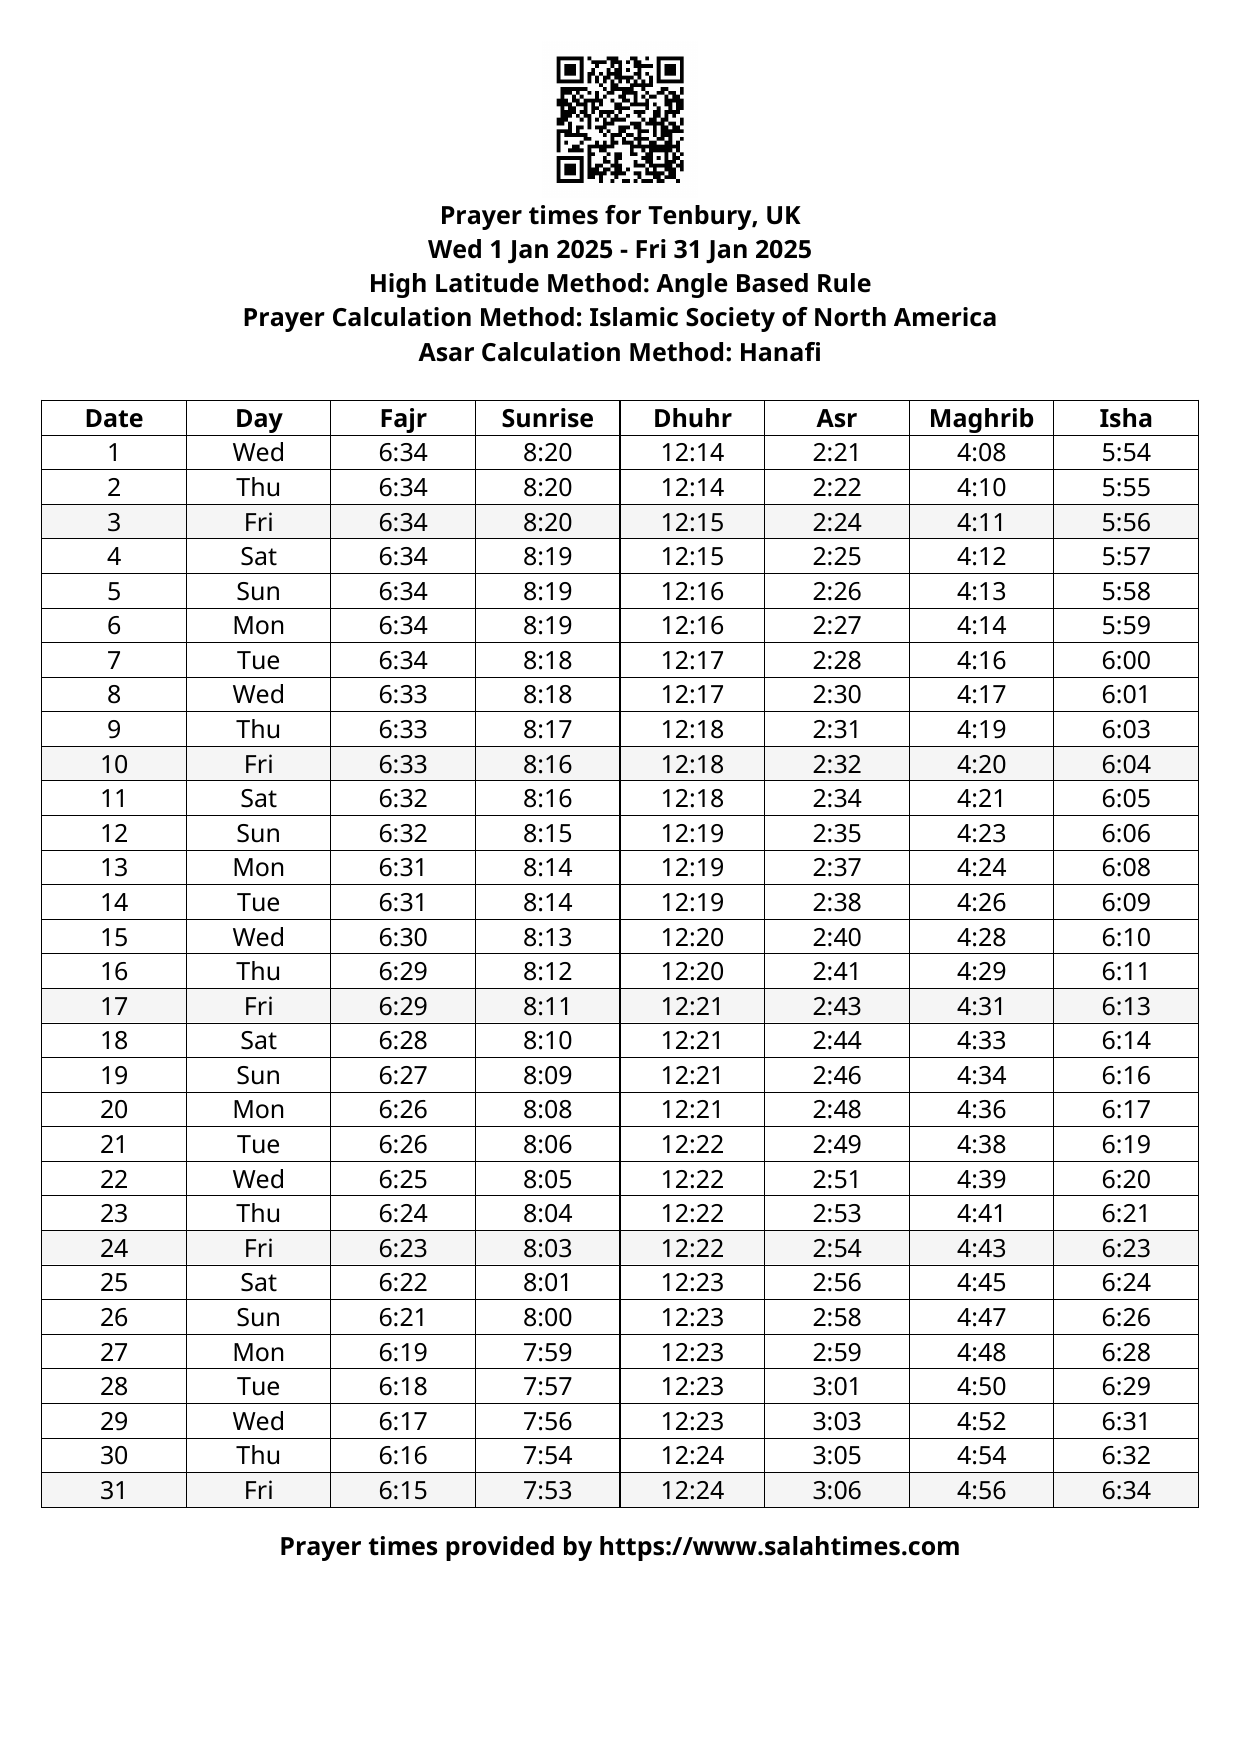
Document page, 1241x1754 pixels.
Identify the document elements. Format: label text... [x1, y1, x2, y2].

table_cell 6:32 [331, 781, 475, 815]
picture [542, 41, 699, 198]
table_cell 4:26 [910, 885, 1053, 919]
table_cell 30 [42, 1439, 186, 1472]
table_cell Sat [187, 1024, 330, 1057]
table_cell 24 [42, 1231, 186, 1264]
text Asar Calculation Method: Hanafi [42, 334, 1198, 368]
table_cell 8:14 [476, 851, 619, 884]
table_cell 12:20 [621, 920, 764, 953]
table_cell 12:18 [621, 781, 764, 815]
table_cell 8:09 [476, 1058, 619, 1092]
table_cell 7:54 [476, 1439, 619, 1472]
table_cell 31 [42, 1473, 186, 1507]
table_header Maghrib [910, 401, 1053, 434]
table_header Isha [1054, 401, 1198, 434]
table_cell 8:05 [476, 1162, 619, 1195]
text Prayer Calculation Method: Islamic Society of North America [42, 300, 1198, 334]
table_cell 6:34 [1054, 1473, 1198, 1507]
table_cell 6:19 [331, 1335, 475, 1368]
table_cell 6:26 [331, 1093, 475, 1126]
text High Latitude Method: Angle Based Rule [42, 266, 1198, 300]
table_cell 12:18 [621, 747, 764, 780]
table_cell 3:03 [765, 1404, 909, 1437]
table_cell 8:17 [476, 712, 619, 746]
table_cell Sat [187, 539, 330, 573]
table_cell 12:24 [621, 1439, 764, 1472]
table_cell 6:15 [331, 1473, 475, 1507]
table_cell 26 [42, 1300, 186, 1334]
table_cell 6:31 [331, 851, 475, 884]
table_cell 8:08 [476, 1093, 619, 1126]
table_cell 4:50 [910, 1369, 1053, 1403]
table_cell 15 [42, 920, 186, 953]
table_cell Fri [187, 1231, 330, 1264]
table_cell 20 [42, 1093, 186, 1126]
table_cell 8:13 [476, 920, 619, 953]
table_cell 6:24 [331, 1196, 475, 1230]
table_cell 4:23 [910, 816, 1053, 849]
table_cell Wed [187, 436, 330, 469]
table_cell 4:14 [910, 609, 1053, 642]
table_cell 2:40 [765, 920, 909, 953]
table_cell 6:34 [331, 470, 475, 504]
table_cell 6:24 [1054, 1266, 1198, 1299]
table_cell 6:28 [1054, 1335, 1198, 1368]
table_cell 2:24 [765, 505, 909, 538]
table_cell 4:41 [910, 1196, 1053, 1230]
table_cell 2:49 [765, 1127, 909, 1161]
table_cell 12:14 [621, 470, 764, 504]
table_cell 4:29 [910, 954, 1053, 988]
table_cell 4:20 [910, 747, 1053, 780]
table_cell 4:10 [910, 470, 1053, 504]
table_cell 4:21 [910, 781, 1053, 815]
table_cell 5:59 [1054, 609, 1198, 642]
table_cell 12:17 [621, 678, 764, 711]
table_cell 4:52 [910, 1404, 1053, 1437]
table_cell 4:33 [910, 1024, 1053, 1057]
table_cell 4:28 [910, 920, 1053, 953]
table_cell 27 [42, 1335, 186, 1368]
table_cell 6:29 [1054, 1369, 1198, 1403]
table_cell Wed [187, 678, 330, 711]
table_cell 23 [42, 1196, 186, 1230]
table_cell 28 [42, 1369, 186, 1403]
table_cell 6:33 [331, 678, 475, 711]
table_cell 2:34 [765, 781, 909, 815]
table_cell 6:03 [1054, 712, 1198, 746]
table_cell Mon [187, 609, 330, 642]
table_cell 4:16 [910, 643, 1053, 677]
table_cell 8:01 [476, 1266, 619, 1299]
table_cell 6:34 [331, 643, 475, 677]
table_header Day [187, 401, 330, 434]
table_cell 4:47 [910, 1300, 1053, 1334]
table_cell 4:08 [910, 436, 1053, 469]
table_cell 12:22 [621, 1127, 764, 1161]
table_header Sunrise [476, 401, 619, 434]
table_cell 2:22 [765, 470, 909, 504]
table_cell 2:46 [765, 1058, 909, 1092]
table_cell 3:06 [765, 1473, 909, 1507]
text Prayer times for Tenbury, UK [42, 198, 1198, 232]
table_cell 4 [42, 539, 186, 573]
table_cell Fri [187, 1473, 330, 1507]
table_cell Thu [187, 470, 330, 504]
table_cell 22 [42, 1162, 186, 1195]
table_cell 6:17 [331, 1404, 475, 1437]
table_cell 4:19 [910, 712, 1053, 746]
table_cell 6:08 [1054, 851, 1198, 884]
table_cell 6:31 [1054, 1404, 1198, 1437]
table_cell 12 [42, 816, 186, 849]
table_header Asr [765, 401, 909, 434]
table_cell 8:06 [476, 1127, 619, 1161]
table_cell 4:39 [910, 1162, 1053, 1195]
table_cell 6:29 [331, 954, 475, 988]
table_cell 4:38 [910, 1127, 1053, 1161]
table_cell 14 [42, 885, 186, 919]
table_cell 11 [42, 781, 186, 815]
table_cell 12:18 [621, 712, 764, 746]
table_cell Mon [187, 1335, 330, 1368]
table_cell 12:24 [621, 1473, 764, 1507]
table_cell 6:32 [1054, 1439, 1198, 1472]
table_cell Fri [187, 989, 330, 1022]
table_cell 4:34 [910, 1058, 1053, 1092]
table_cell 6:13 [1054, 989, 1198, 1022]
table_cell 6:26 [331, 1127, 475, 1161]
table_cell 6:20 [1054, 1162, 1198, 1195]
table_cell 12:14 [621, 436, 764, 469]
table_cell Tue [187, 1369, 330, 1403]
table_cell 8:19 [476, 609, 619, 642]
table_cell 8:10 [476, 1024, 619, 1057]
table_cell 6:30 [331, 920, 475, 953]
table_cell 2 [42, 470, 186, 504]
table_cell 5:54 [1054, 436, 1198, 469]
table_cell 4:17 [910, 678, 1053, 711]
table_cell 6:01 [1054, 678, 1198, 711]
table_cell 6:16 [1054, 1058, 1198, 1092]
table_cell Thu [187, 954, 330, 988]
table_cell Wed [187, 1162, 330, 1195]
table_cell 8:20 [476, 436, 619, 469]
table_cell 8:20 [476, 470, 619, 504]
table_cell 4:45 [910, 1266, 1053, 1299]
table_cell 8:18 [476, 678, 619, 711]
table_cell 4:54 [910, 1439, 1053, 1472]
table_cell 5:56 [1054, 505, 1198, 538]
table_cell Sat [187, 1266, 330, 1299]
table_cell Sun [187, 574, 330, 607]
table_cell 25 [42, 1266, 186, 1299]
table_cell 8:19 [476, 539, 619, 573]
table_cell 12:17 [621, 643, 764, 677]
table_cell 12:23 [621, 1266, 764, 1299]
table_cell 6:00 [1054, 643, 1198, 677]
table_cell 6:21 [331, 1300, 475, 1334]
table_cell 2:53 [765, 1196, 909, 1230]
table_cell 5 [42, 574, 186, 607]
table_header Date [42, 401, 186, 434]
table_cell Sat [187, 781, 330, 815]
table_cell 8:18 [476, 643, 619, 677]
table_cell Sun [187, 816, 330, 849]
table_cell 6:29 [331, 989, 475, 1022]
table_cell 2:51 [765, 1162, 909, 1195]
table_cell 12:23 [621, 1335, 764, 1368]
table_cell 4:13 [910, 574, 1053, 607]
table_cell 8 [42, 678, 186, 711]
table_cell Thu [187, 1439, 330, 1472]
table_cell 5:55 [1054, 470, 1198, 504]
table_cell 6:22 [331, 1266, 475, 1299]
table_cell 6:10 [1054, 920, 1198, 953]
table_cell 12:19 [621, 816, 764, 849]
table_cell 6:11 [1054, 954, 1198, 988]
table_cell 8:12 [476, 954, 619, 988]
table_cell 2:32 [765, 747, 909, 780]
table_cell Mon [187, 1093, 330, 1126]
table_cell Mon [187, 851, 330, 884]
table_cell 17 [42, 989, 186, 1022]
table_cell 12:21 [621, 989, 764, 1022]
table_cell 6:25 [331, 1162, 475, 1195]
table_cell Fri [187, 747, 330, 780]
table_cell 4:48 [910, 1335, 1053, 1368]
table_cell 6:21 [1054, 1196, 1198, 1230]
table_cell 12:21 [621, 1024, 764, 1057]
table_cell Tue [187, 643, 330, 677]
table_cell 4:24 [910, 851, 1053, 884]
table_cell 12:16 [621, 574, 764, 607]
table_cell 12:23 [621, 1300, 764, 1334]
table_cell 7:53 [476, 1473, 619, 1507]
table_cell 2:44 [765, 1024, 909, 1057]
table_cell 6:17 [1054, 1093, 1198, 1126]
table_cell 12:16 [621, 609, 764, 642]
table_cell 8:14 [476, 885, 619, 919]
text Wed 1 Jan 2025 - Fri 31 Jan 2025 [42, 232, 1198, 266]
table_cell 6:28 [331, 1024, 475, 1057]
table_cell 5:58 [1054, 574, 1198, 607]
table_cell 2:56 [765, 1266, 909, 1299]
table_cell 2:35 [765, 816, 909, 849]
table_cell 8:20 [476, 505, 619, 538]
table_cell 2:58 [765, 1300, 909, 1334]
table_cell 12:23 [621, 1369, 764, 1403]
table_cell 6:23 [1054, 1231, 1198, 1264]
table_cell 19 [42, 1058, 186, 1092]
table_cell Thu [187, 1196, 330, 1230]
table_cell 12:15 [621, 505, 764, 538]
table_cell 1 [42, 436, 186, 469]
table_cell 6:34 [331, 574, 475, 607]
table_cell 18 [42, 1024, 186, 1057]
table_cell Sun [187, 1058, 330, 1092]
table_cell 9 [42, 712, 186, 746]
table_cell 12:15 [621, 539, 764, 573]
table_cell 12:20 [621, 954, 764, 988]
table_cell 3:05 [765, 1439, 909, 1472]
table_cell 6:19 [1054, 1127, 1198, 1161]
table_cell 6:27 [331, 1058, 475, 1092]
table_cell 12:22 [621, 1162, 764, 1195]
table_cell 2:38 [765, 885, 909, 919]
table_cell 4:31 [910, 989, 1053, 1022]
table_cell 6:31 [331, 885, 475, 919]
table_cell 12:19 [621, 885, 764, 919]
table_cell 2:37 [765, 851, 909, 884]
table_cell 8:00 [476, 1300, 619, 1334]
table_cell Wed [187, 1404, 330, 1437]
table_cell 6:06 [1054, 816, 1198, 849]
table_cell 12:21 [621, 1058, 764, 1092]
table_cell 6:04 [1054, 747, 1198, 780]
table_cell 2:25 [765, 539, 909, 573]
table_cell 2:30 [765, 678, 909, 711]
table_cell 8:16 [476, 747, 619, 780]
table_cell 6:34 [331, 539, 475, 573]
table_cell 29 [42, 1404, 186, 1437]
table_cell Fri [187, 505, 330, 538]
table_cell 6:33 [331, 747, 475, 780]
table_cell 2:26 [765, 574, 909, 607]
table_cell 6:16 [331, 1439, 475, 1472]
table_cell 2:41 [765, 954, 909, 988]
table_cell 13 [42, 851, 186, 884]
table_cell 8:03 [476, 1231, 619, 1264]
table_cell Thu [187, 712, 330, 746]
table_cell 8:11 [476, 989, 619, 1022]
table_cell 8:15 [476, 816, 619, 849]
table_cell 8:04 [476, 1196, 619, 1230]
table_cell 3:01 [765, 1369, 909, 1403]
table_cell 4:36 [910, 1093, 1053, 1126]
table_cell 7:57 [476, 1369, 619, 1403]
table_cell 16 [42, 954, 186, 988]
table_cell 4:43 [910, 1231, 1053, 1264]
table_cell 2:21 [765, 436, 909, 469]
table_cell 4:12 [910, 539, 1053, 573]
table_cell 6:09 [1054, 885, 1198, 919]
table_cell 6:34 [331, 609, 475, 642]
table_cell Wed [187, 920, 330, 953]
table_cell Tue [187, 885, 330, 919]
table_cell 6:26 [1054, 1300, 1198, 1334]
table_cell Sun [187, 1300, 330, 1334]
table_cell 6:34 [331, 436, 475, 469]
table_cell 6 [42, 609, 186, 642]
table_header Dhuhr [621, 401, 764, 434]
table_cell 6:18 [331, 1369, 475, 1403]
table_cell 2:27 [765, 609, 909, 642]
table_cell 7 [42, 643, 186, 677]
table_cell 8:19 [476, 574, 619, 607]
table_cell 2:48 [765, 1093, 909, 1126]
table_cell 10 [42, 747, 186, 780]
table_cell 8:16 [476, 781, 619, 815]
table_cell 12:22 [621, 1196, 764, 1230]
table_cell 5:57 [1054, 539, 1198, 573]
table_cell 3 [42, 505, 186, 538]
table_cell 2:28 [765, 643, 909, 677]
table_cell 12:19 [621, 851, 764, 884]
table_cell 7:56 [476, 1404, 619, 1437]
table_cell 6:23 [331, 1231, 475, 1264]
table_cell 2:43 [765, 989, 909, 1022]
table_cell 6:14 [1054, 1024, 1198, 1057]
table_cell 7:59 [476, 1335, 619, 1368]
table_cell 6:34 [331, 505, 475, 538]
table_cell 21 [42, 1127, 186, 1161]
table_cell 12:23 [621, 1404, 764, 1437]
text Prayer times provided by https://www.salahtimes.com [42, 1528, 1198, 1563]
table_cell 6:05 [1054, 781, 1198, 815]
table_cell 2:31 [765, 712, 909, 746]
table_cell 2:54 [765, 1231, 909, 1264]
table_cell 2:59 [765, 1335, 909, 1368]
table_cell Tue [187, 1127, 330, 1161]
table_header Fajr [331, 401, 475, 434]
table_cell 12:22 [621, 1231, 764, 1264]
table_cell 6:33 [331, 712, 475, 746]
table_cell 6:32 [331, 816, 475, 849]
table_cell 12:21 [621, 1093, 764, 1126]
table_cell 4:11 [910, 505, 1053, 538]
table_cell 4:56 [910, 1473, 1053, 1507]
